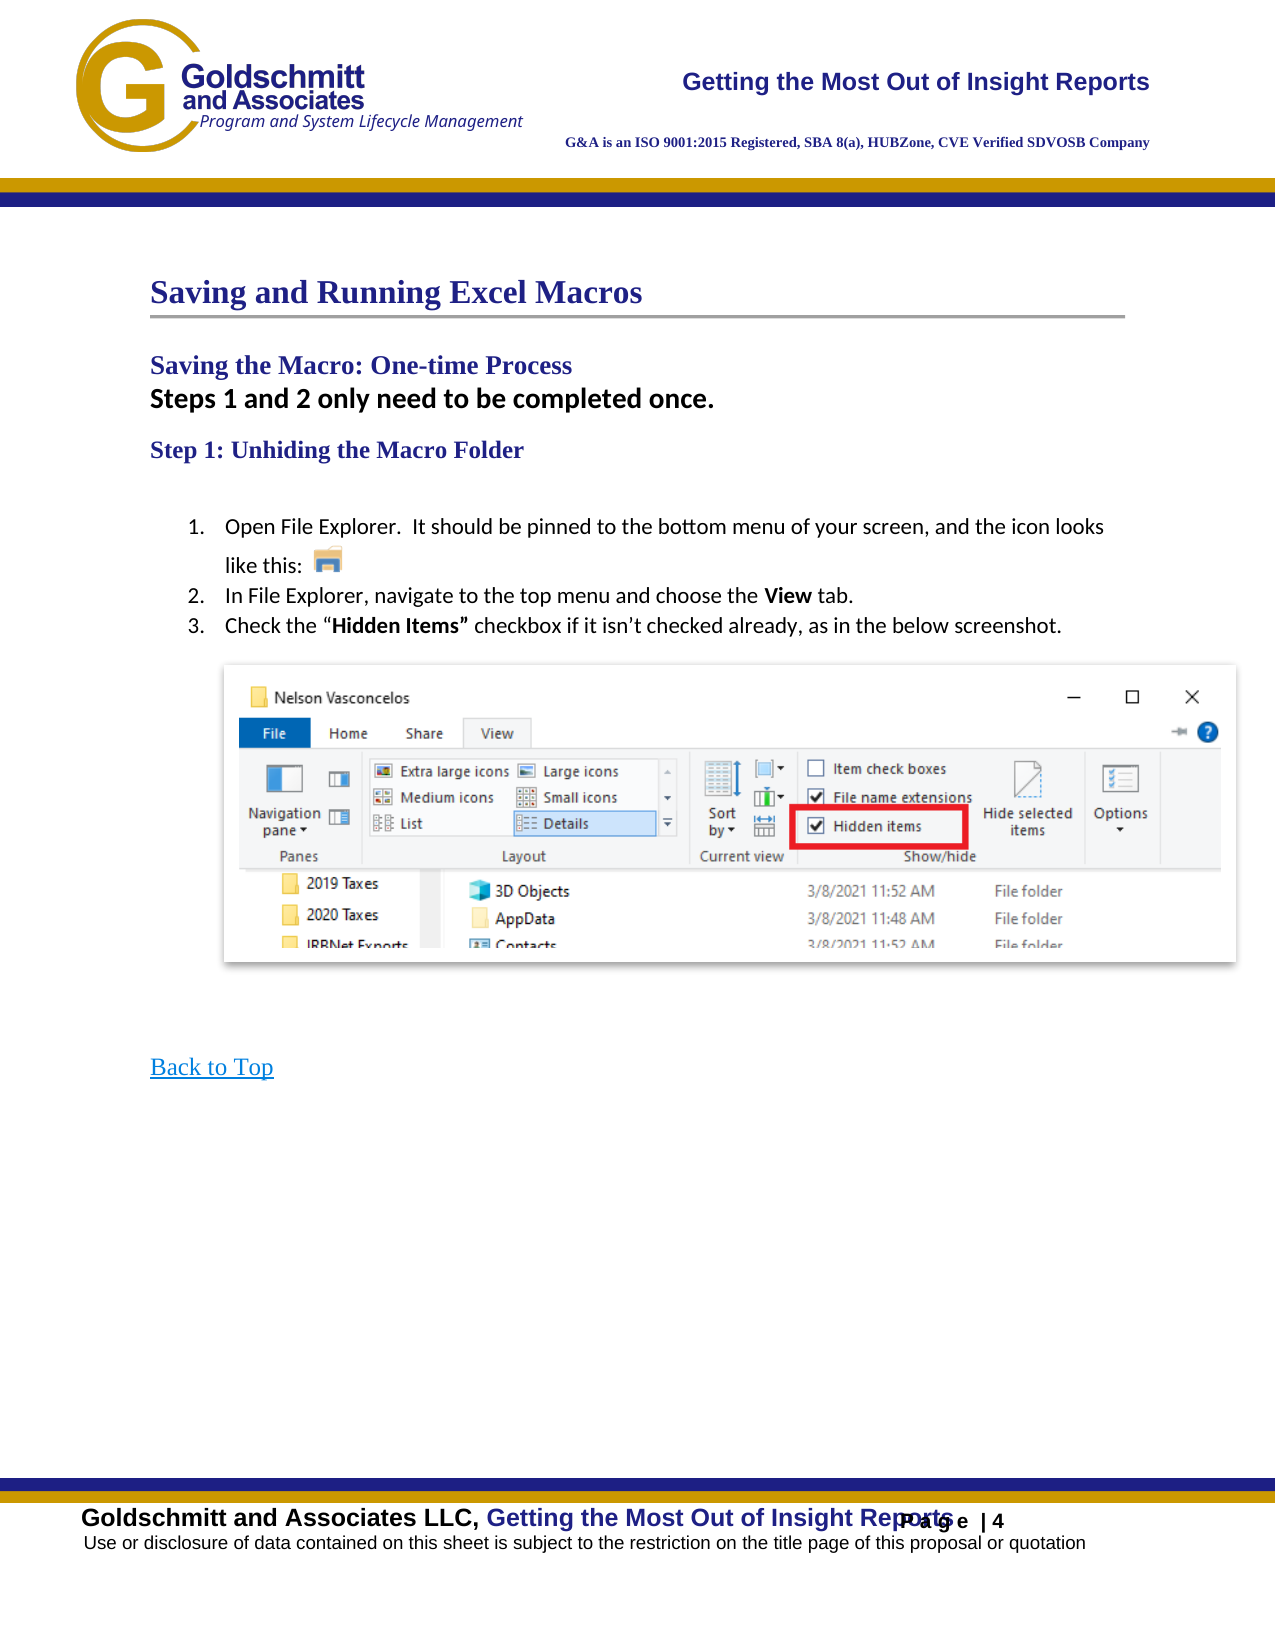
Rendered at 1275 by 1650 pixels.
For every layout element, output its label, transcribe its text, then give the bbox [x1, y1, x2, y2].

text Back to Top [150, 1052, 1125, 1081]
text Steps 1 and 2 only need to be completed once. [150, 380, 1125, 416]
list In File Explorer, navigate to the top menu and choose the View tab. [187, 581, 1125, 609]
picture [75, 15, 368, 154]
subtitle Saving and Running Excel Macros [150, 273, 1125, 311]
subtitle Step 1: Unhiding the Macro Folder [150, 436, 1125, 464]
list Open File Explorer. It should be pinned to the bottom menu of your screen, and the icon looks like this: [187, 512, 1125, 579]
list Check the “Hidden Items” checkbox if it isn’t checked already, as in the below screenshot. [187, 611, 1125, 639]
subtitle Saving the Macro: One-time Process [150, 349, 1125, 380]
picture [0, 1478, 1275, 1503]
picture [312, 542, 344, 574]
picture [239, 679, 1221, 948]
picture [0, 178, 1275, 207]
